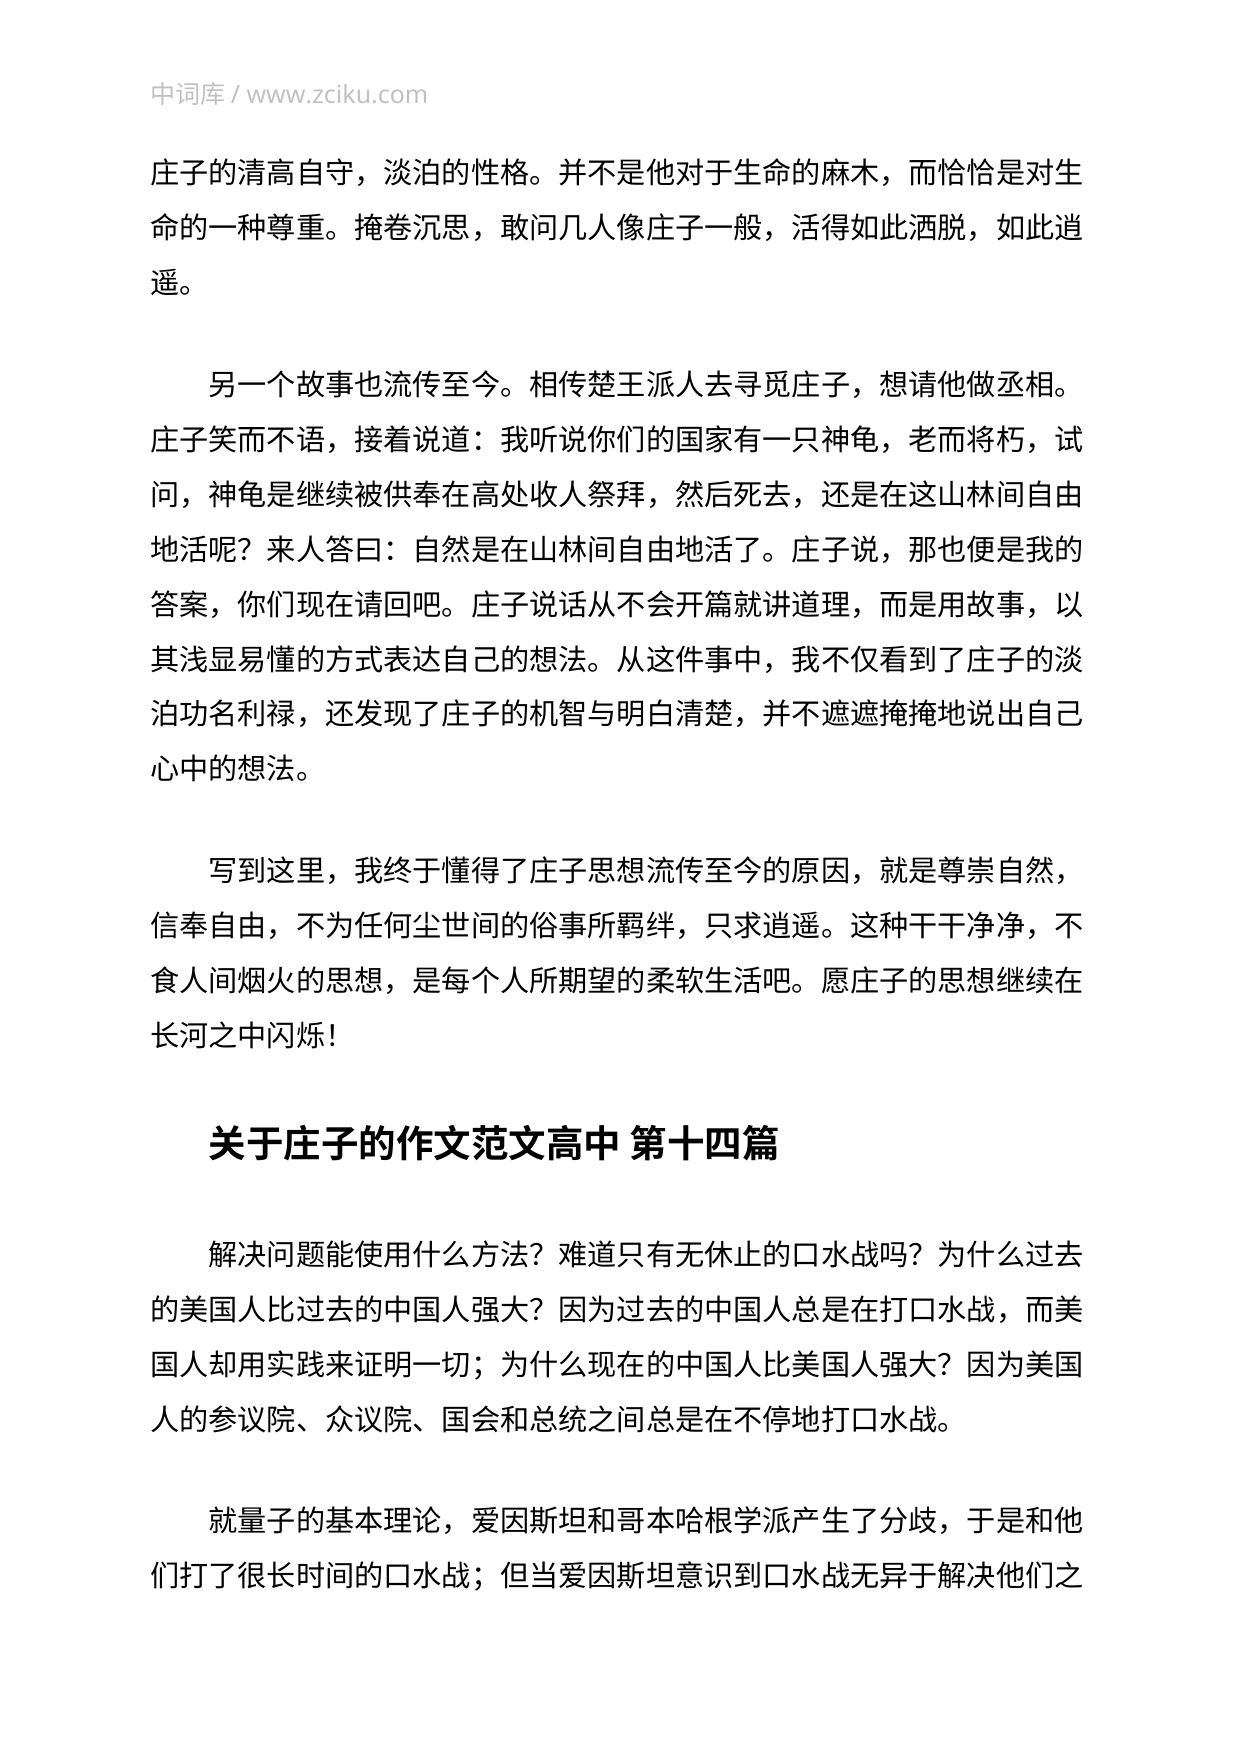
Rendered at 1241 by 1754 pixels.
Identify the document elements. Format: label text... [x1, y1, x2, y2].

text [150, 1498, 1090, 1595]
text 写到这里，我终于懂得了庄子思想流传至今的原因，就是尊崇自然，信奉自由，不为任何尘世间的俗事所羁绊，只求逍遥。这种干干净净，不食人间烟火的思想，是每个人所期望的柔软生活吧。愿庄子的思想继续在长河之中闪烁！ [150, 848, 1090, 1054]
text 解决问题能使用什么方法？难道只有无休止的口水战吗？为什么过去的美国人比过去的中国人强大？因为过去的中国人总是在打口水战，而美国人却用实践来证明一切；为什么现在的中国人比美国人强大？因为美国人的参议院、众议院、国会和总统之间总是在不停地打口水战。 [150, 1231, 1090, 1438]
text 关于庄子的作文范文高中 第十四篇 [150, 1114, 1090, 1168]
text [150, 150, 1090, 302]
text 另一个故事也流传至今。相传楚王派人去寻觅庄子，想请他做丞相。庄子笑而不语，接着说道：我听说你们的国家有一只神龟，老而将朽，试问，神龟是继续被供奉在高处收人祭拜，然后死去，还是在这山林间自由地活呢？来人答曰：自然是在山林间自由地活了。庄子说，那也便是我的答案，你们现在请回吧。庄子说话从不会开篇就讲道理，而是用故事，以其浅显易懂的方式表达自己的想法。从这件事中，我不仅看到了庄子的淡泊功名利禄，还发现了庄子的机智与明白清楚，并不遮遮掩掩地说出自己心中的想法。 [150, 362, 1090, 788]
